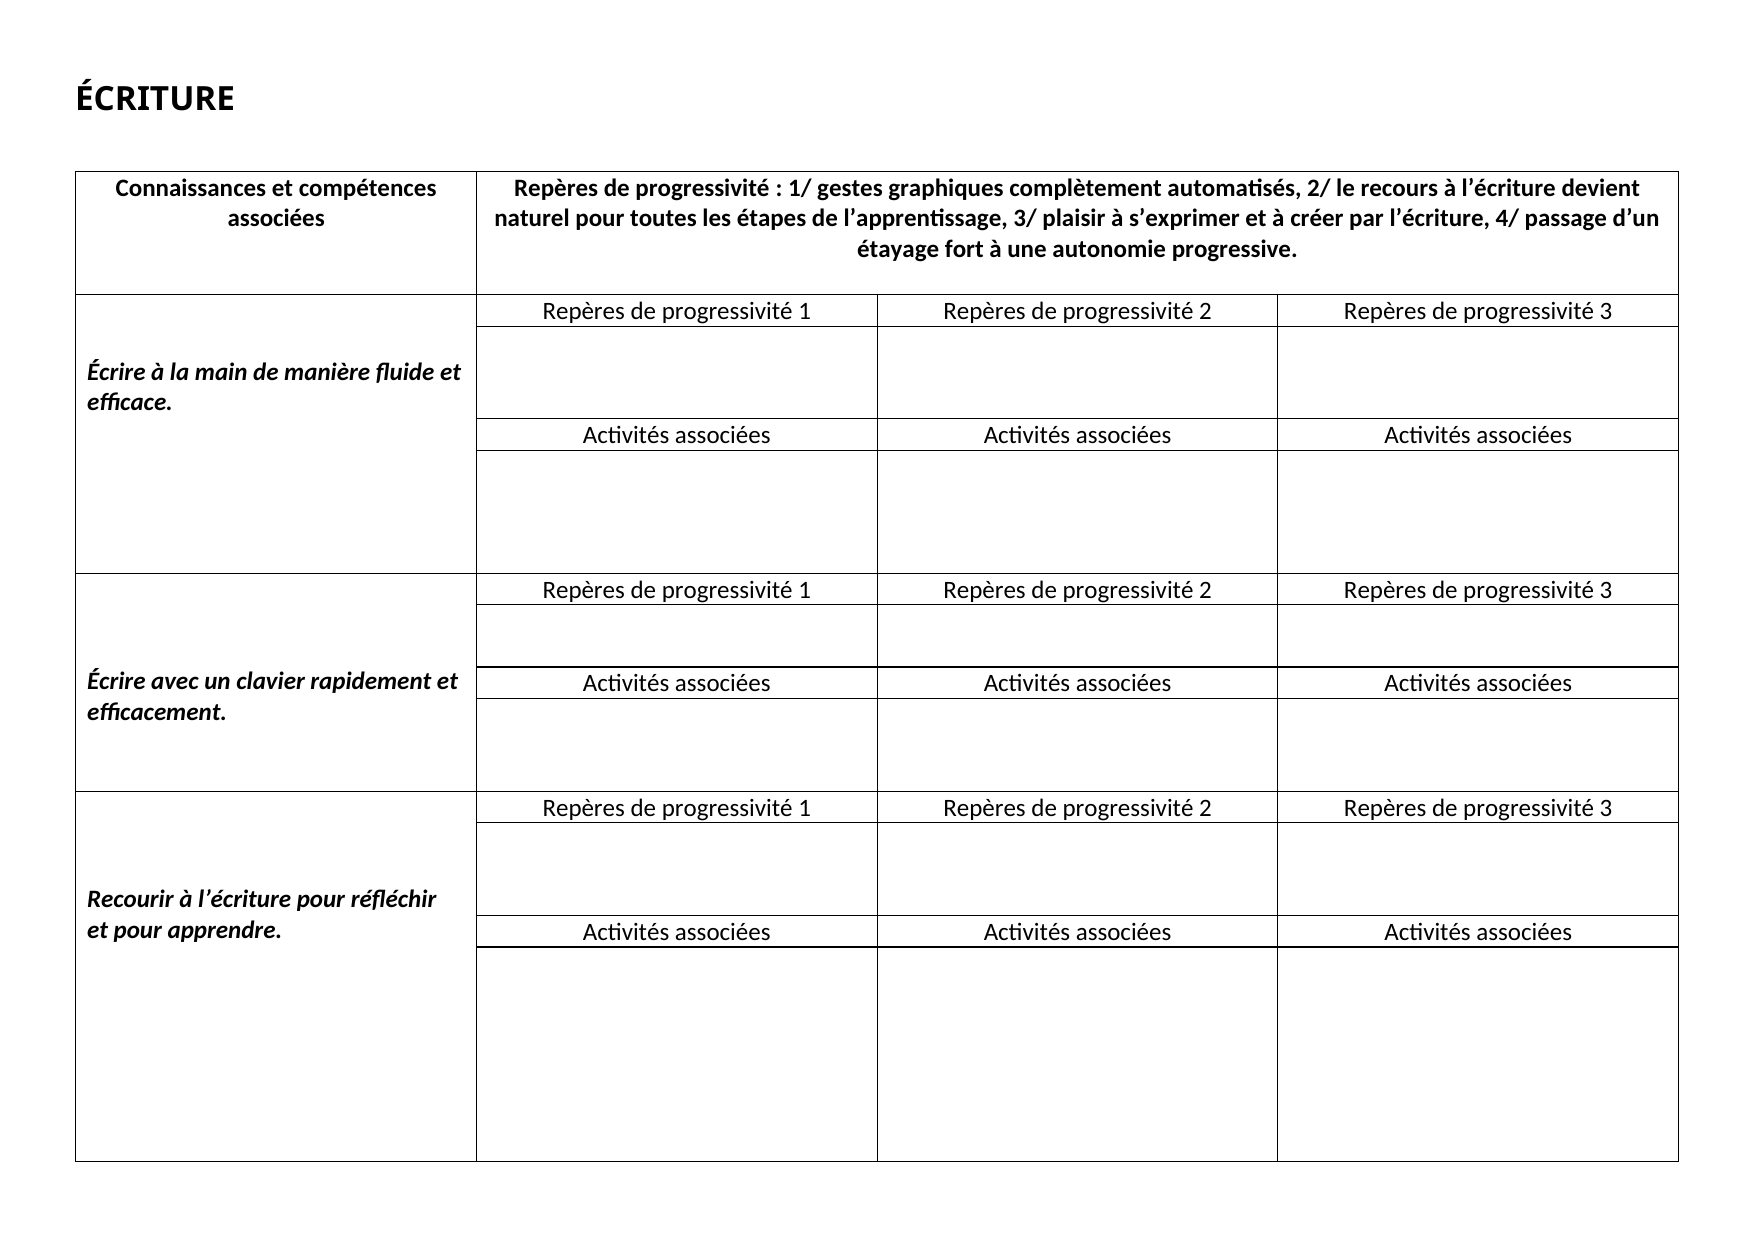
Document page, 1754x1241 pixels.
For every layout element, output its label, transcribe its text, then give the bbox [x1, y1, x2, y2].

table_cell [1278, 948, 1678, 1161]
table_cell [1278, 327, 1678, 418]
table_cell Repères de progressivité 2 [878, 792, 1277, 822]
table_cell Repères de progressivité 1 [477, 792, 877, 822]
table_cell Activités associées [878, 668, 1277, 698]
table_cell [477, 451, 877, 573]
table_cell Activités associées [477, 419, 877, 450]
table_cell Écrire à la main de manière fluide et efficace. [76, 295, 476, 573]
table_cell Repères de progressivité 1 [477, 295, 877, 326]
table_cell Repères de progressivité 2 [878, 295, 1277, 326]
table_cell [878, 327, 1277, 418]
table_cell [878, 605, 1277, 666]
table_cell Recourir à l’écriture pour réfléchir et pour apprendre. [76, 792, 476, 1161]
table_cell Activités associées [878, 419, 1277, 450]
table_cell [477, 605, 877, 666]
table_cell Repères de progressivité 3 [1278, 574, 1678, 604]
table_cell Activités associées [878, 916, 1277, 946]
table_cell [878, 451, 1277, 573]
table_cell Écrire avec un clavier rapidement et efficacement. [76, 574, 476, 791]
table_cell [878, 948, 1277, 1161]
table_cell [878, 823, 1277, 915]
table_cell Activités associées [477, 916, 877, 946]
table_cell [477, 699, 877, 791]
table_cell Repères de progressivité 1 [477, 574, 877, 604]
table_cell Activités associées [1278, 916, 1678, 946]
table_cell Repères de progressivité 2 [878, 574, 1277, 604]
table_cell [1278, 823, 1678, 915]
table_cell [1278, 451, 1678, 573]
table_cell [477, 823, 877, 915]
table_cell Activités associées [1278, 668, 1678, 698]
table_cell [878, 699, 1277, 791]
table_cell [477, 327, 877, 418]
table_cell Repères de progressivité 3 [1278, 295, 1678, 326]
table_cell [1278, 699, 1678, 791]
table_header Repères de progressivité : 1/ gestes graphiques complètement automatisés, 2/ le recours à l’écriture devient naturel pour toutes les étapes de l’apprentissage, 3/ plaisir à s’exprimer et à créer par l’écriture, 4/ passage d’un étayage fort à une autonomie progressive. [477, 172, 1678, 294]
table_cell [477, 948, 877, 1161]
table_header Connaissances et compétences associées [76, 172, 476, 294]
table_cell Activités associées [1278, 419, 1678, 450]
table_cell Activités associées [477, 668, 877, 698]
subtitle ÉCRITURE [75, 75, 1679, 120]
table_cell Repères de progressivité 3 [1278, 792, 1678, 822]
table_cell [1278, 605, 1678, 666]
